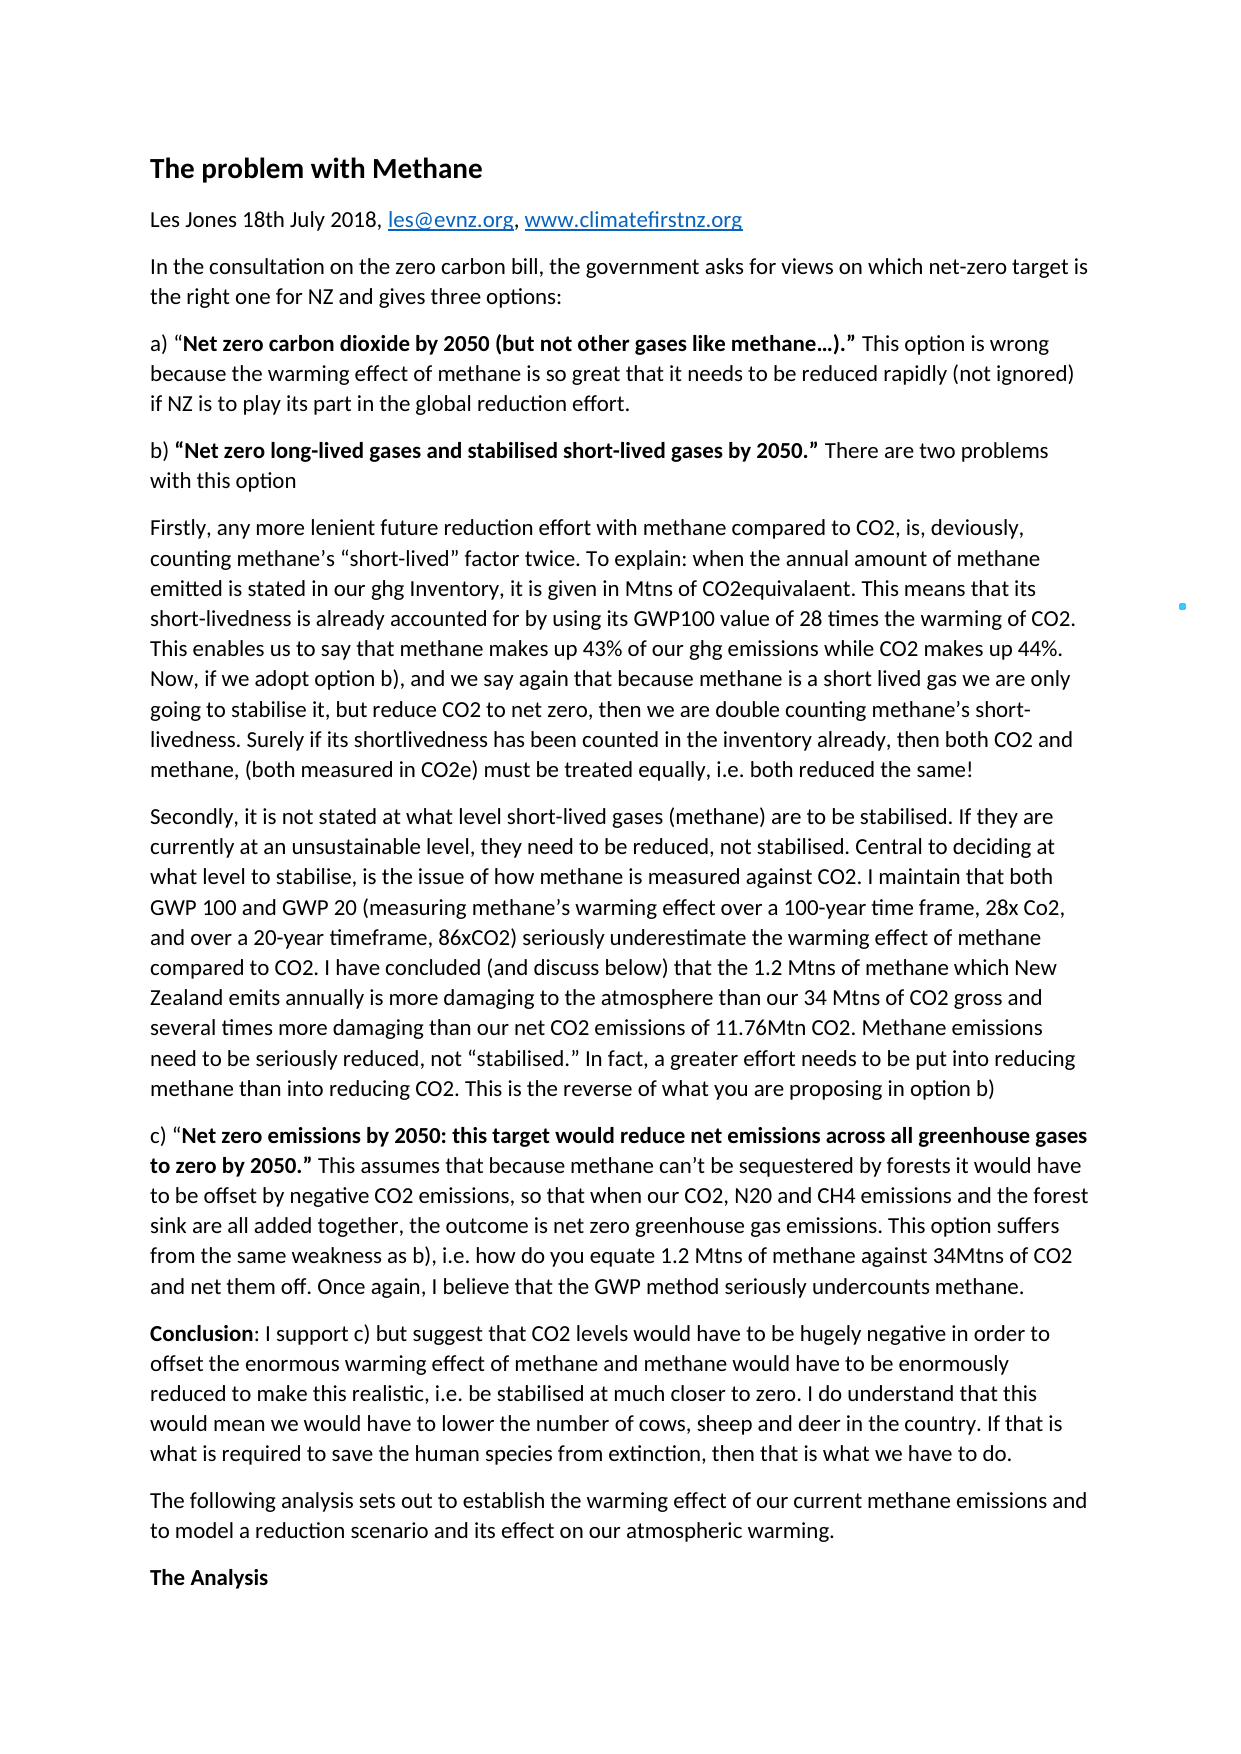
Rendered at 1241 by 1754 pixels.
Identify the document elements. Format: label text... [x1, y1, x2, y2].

text Conclusion: I support c) but suggest that CO2 levels would have to be hugely negative in order to offset the enormous warming effect of methane and methane would have to be enormously reduced to make this realistic, i.e. be stabilised at much closer to zero. I do understand that this would mean we would have to lower the number of cows, sheep and deer in the country. If that is what is required to save the human species from extinction, then that is what we have to do. [150, 1319, 1090, 1467]
text a) “Net zero carbon dioxide by 2050 (but not other gases like methane…).” This option is wrong because the warming effect of methane is so great that it needs to be reduced rapidly (not ignored) if NZ is to play its part in the global reduction effort. [150, 329, 1090, 417]
text The following analysis sets out to establish the warming effect of our current methane emissions and to model a reduction scenario and its effect on our atmospheric warming. [150, 1486, 1090, 1544]
picture [1179, 603, 1186, 610]
text The Analysis [150, 1563, 1090, 1591]
text Firstly, any more lenient future reduction effort with methane compared to CO2, is, deviously, counting methane’s “short-lived” factor twice. To explain: when the annual amount of methane emitted is stated in our ghg Inventory, it is given in Mtns of CO2equivalaent. This means that its short-livedness is already accounted for by using its GWP100 value of 28 times the warming of CO2. This enables us to say that methane makes up 43% of our ghg emissions while CO2 makes up 44%. Now, if we adopt option b), and we say again that because methane is a short lived gas we are only going to stabilise it, but reduce CO2 to net zero, then we are double counting methane’s short-livedness. Surely if its shortlivedness has been counted in the inventory already, then both CO2 and methane, (both measured in CO2e) must be treated equally, i.e. both reduced the same! [150, 513, 1090, 783]
text c) “Net zero emissions by 2050: this target would reduce net emissions across all greenhouse gases to zero by 2050.” This assumes that because methane can’t be sequestered by forests it would have to be offset by negative CO2 emissions, so that when our CO2, N20 and CH4 emissions and the forest sink are all added together, the outcome is net zero greenhouse gas emissions. This option suffers from the same weakness as b), i.e. how do you equate 1.2 Mtns of methane against 34Mtns of CO2 and net them off. Once again, I believe that the GWP method seriously undercounts methane. [150, 1121, 1090, 1300]
text In the consultation on the zero carbon bill, the government asks for views on which net-zero target is the right one for NZ and gives three options: [150, 252, 1090, 310]
text Secondly, it is not stated at what level short-lived gases (methane) are to be stabilised. If they are currently at an unsustainable level, they need to be reduced, not stabilised. Central to deciding at what level to stabilise, is the issue of how methane is measured against CO2. I maintain that both GWP 100 and GWP 20 (measuring methane’s warming effect over a 100-year time frame, 28x Co2, and over a 20-year timeframe, 86xCO2) seriously underestimate the warming effect of methane compared to CO2. I have concluded (and discuss below) that the 1.2 Mtns of methane which New Zealand emits annually is more damaging to the atmosphere than our 34 Mtns of CO2 gross and several times more damaging than our net CO2 emissions of 11.76Mtn CO2. Methane emissions need to be seriously reduced, not “stabilised.” In fact, a greater effort needs to be put into reducing methane than into reducing CO2. This is the reverse of what you are proposing in option b) [150, 802, 1090, 1102]
text Les Jones 18th July 2018, les@evnz.org, www.climatefirstnz.org [150, 205, 1090, 233]
text b) “Net zero long-lived gases and stabilised short-lived gases by 2050.” There are two problems with this option [150, 436, 1090, 494]
text The problem with Methane [150, 150, 1090, 186]
